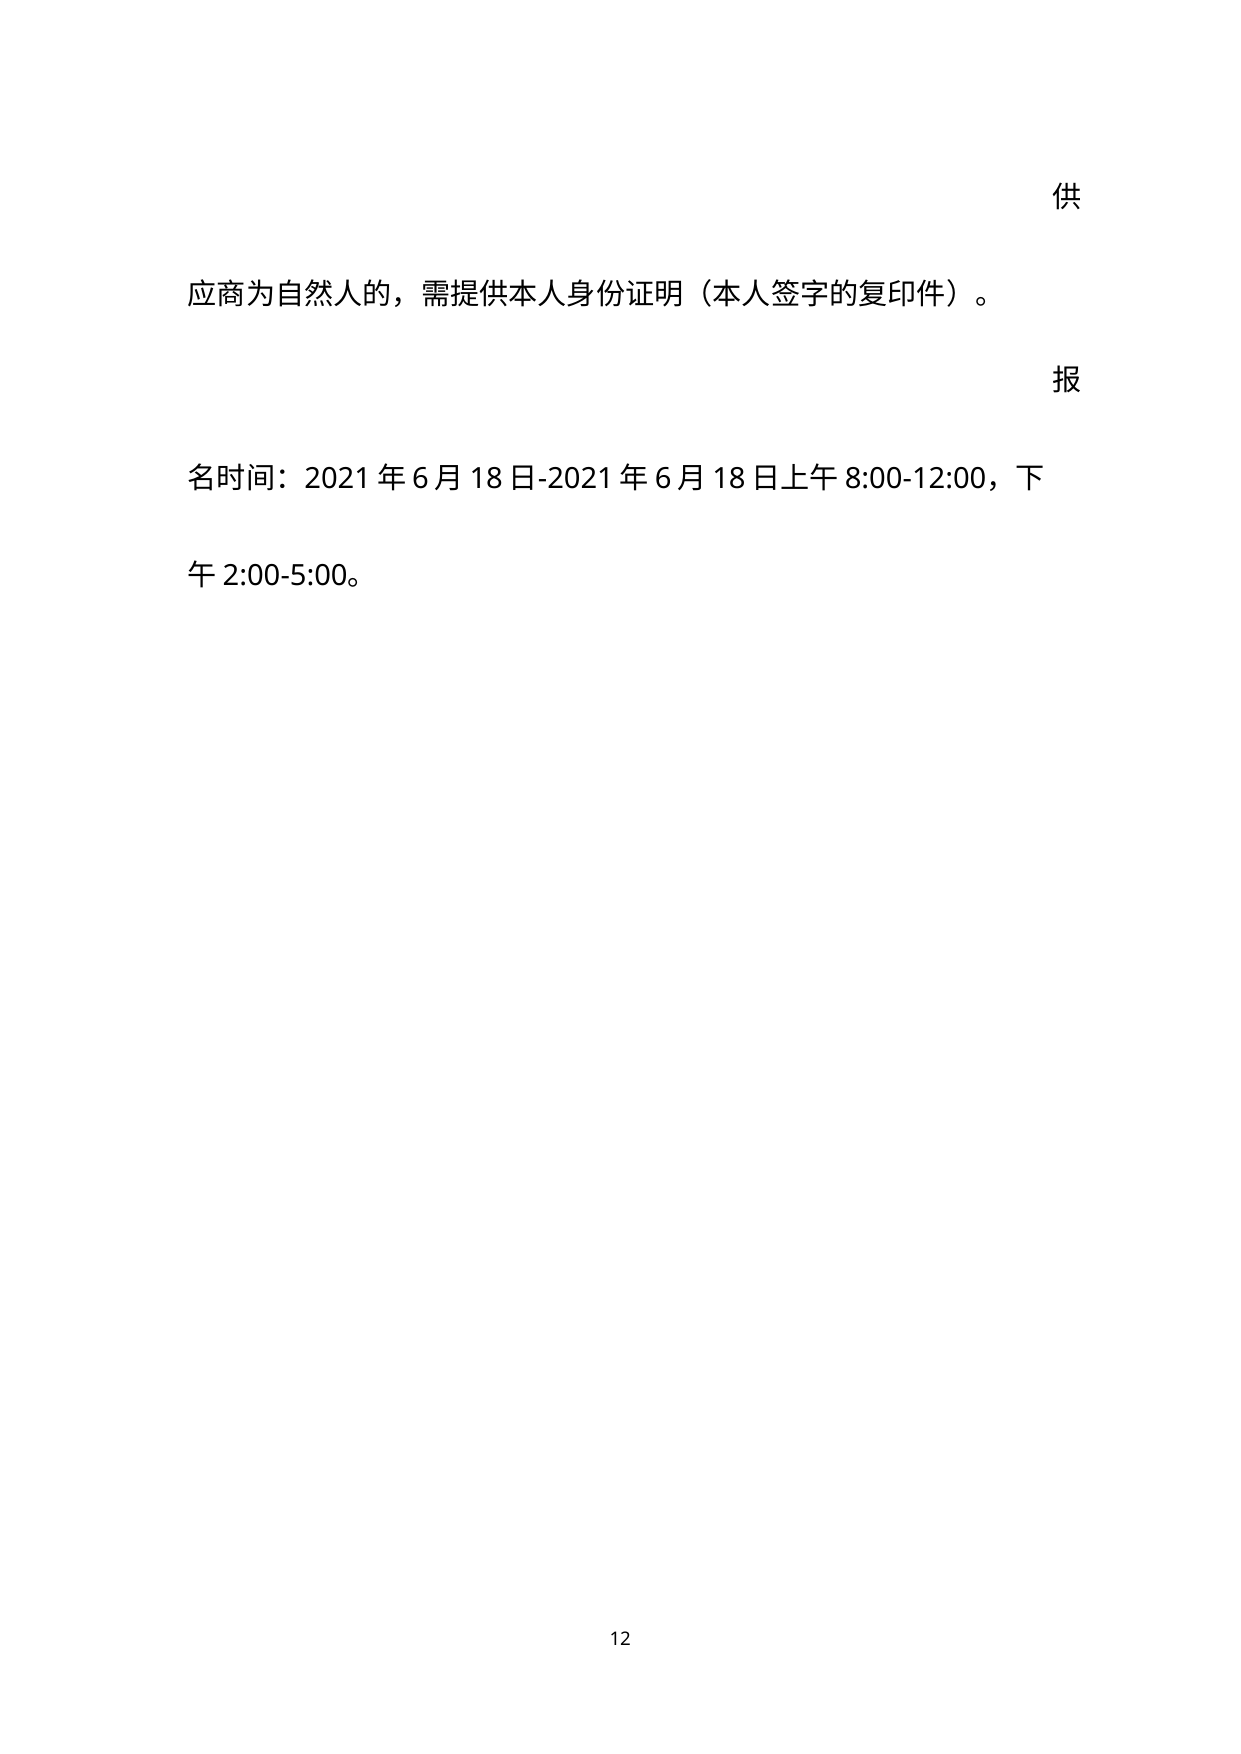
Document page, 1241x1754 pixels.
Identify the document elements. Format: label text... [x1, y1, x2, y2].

text 报名时间：2021年6月18日-2021年6月18日上午8:00-12:00，下午2:00-5:00。 [187, 346, 1053, 606]
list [187, 162, 1053, 324]
